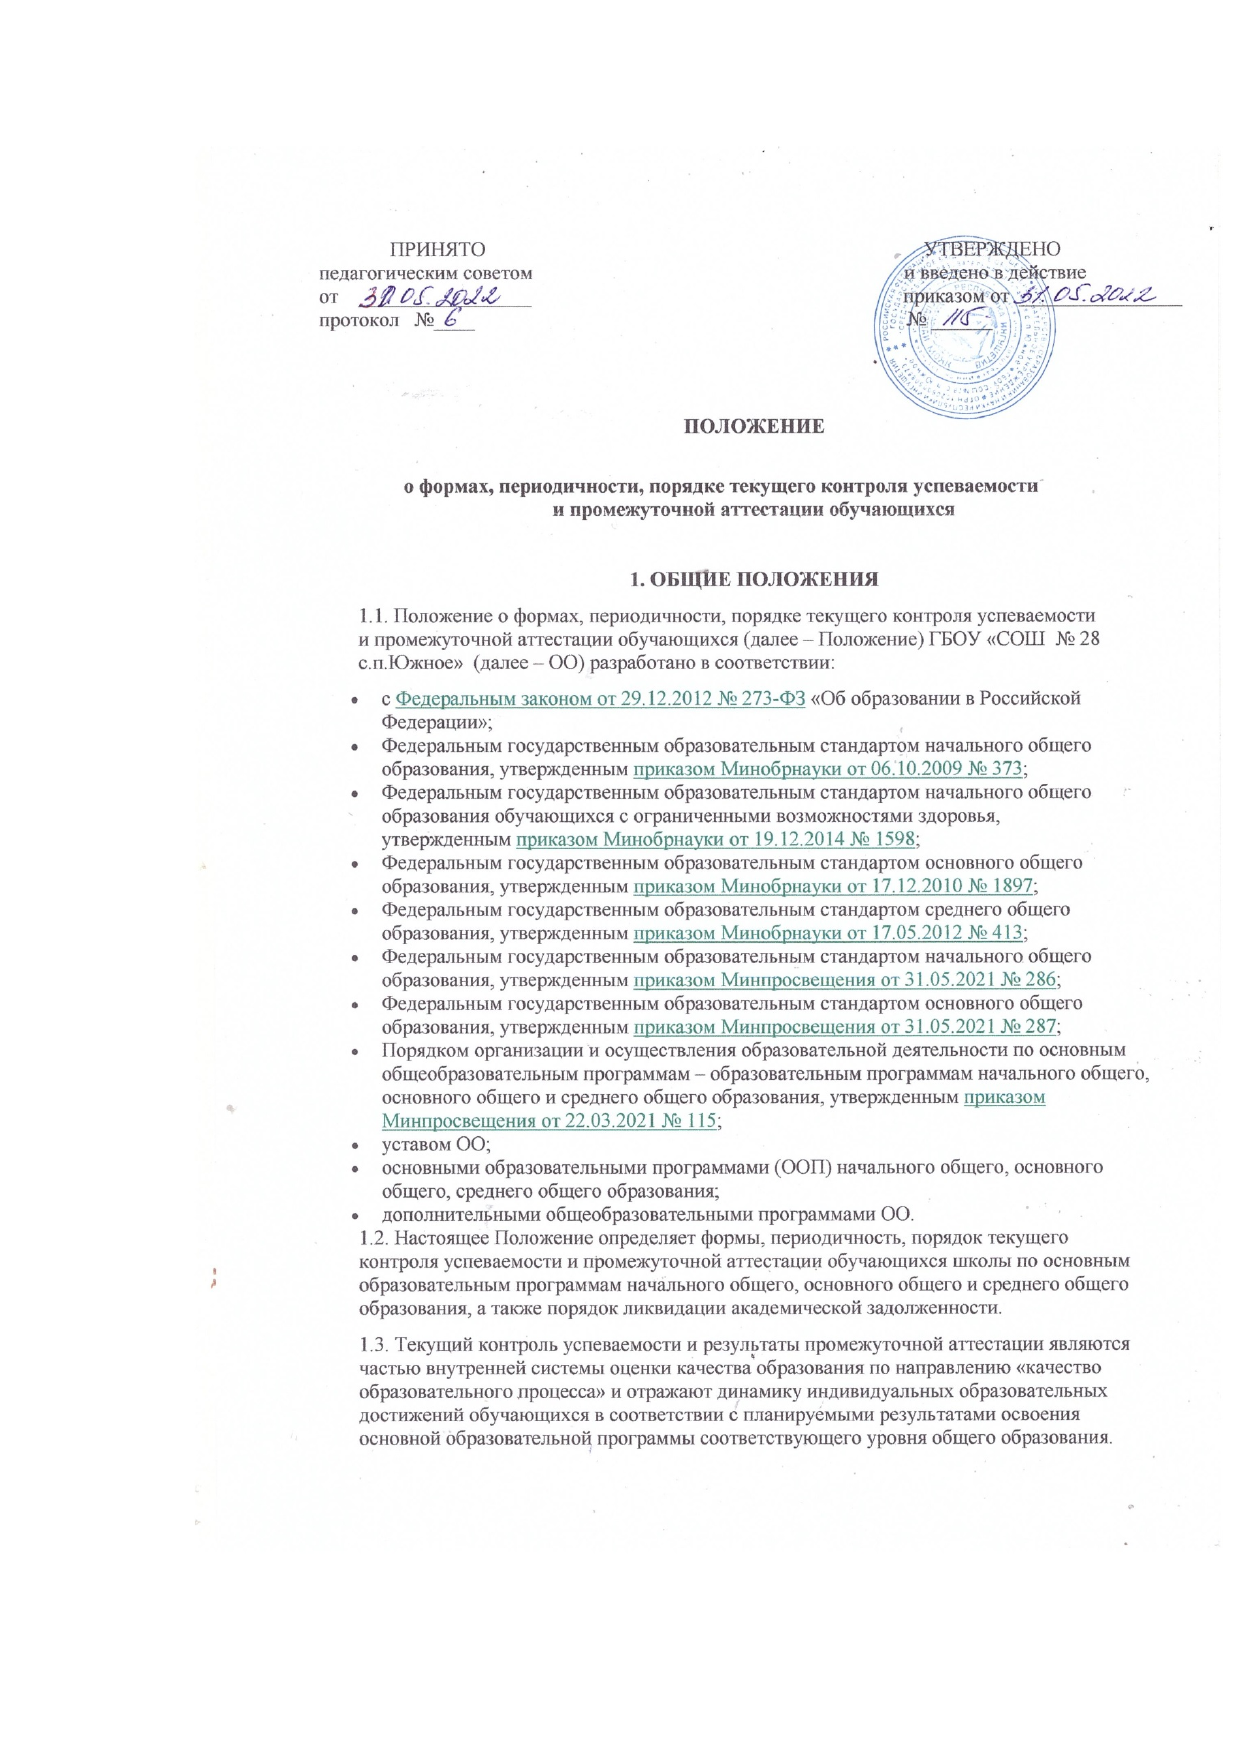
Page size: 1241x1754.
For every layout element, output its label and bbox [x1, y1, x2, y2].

picture [188, 146, 1227, 1573]
table_header [177, 118, 1237, 1601]
